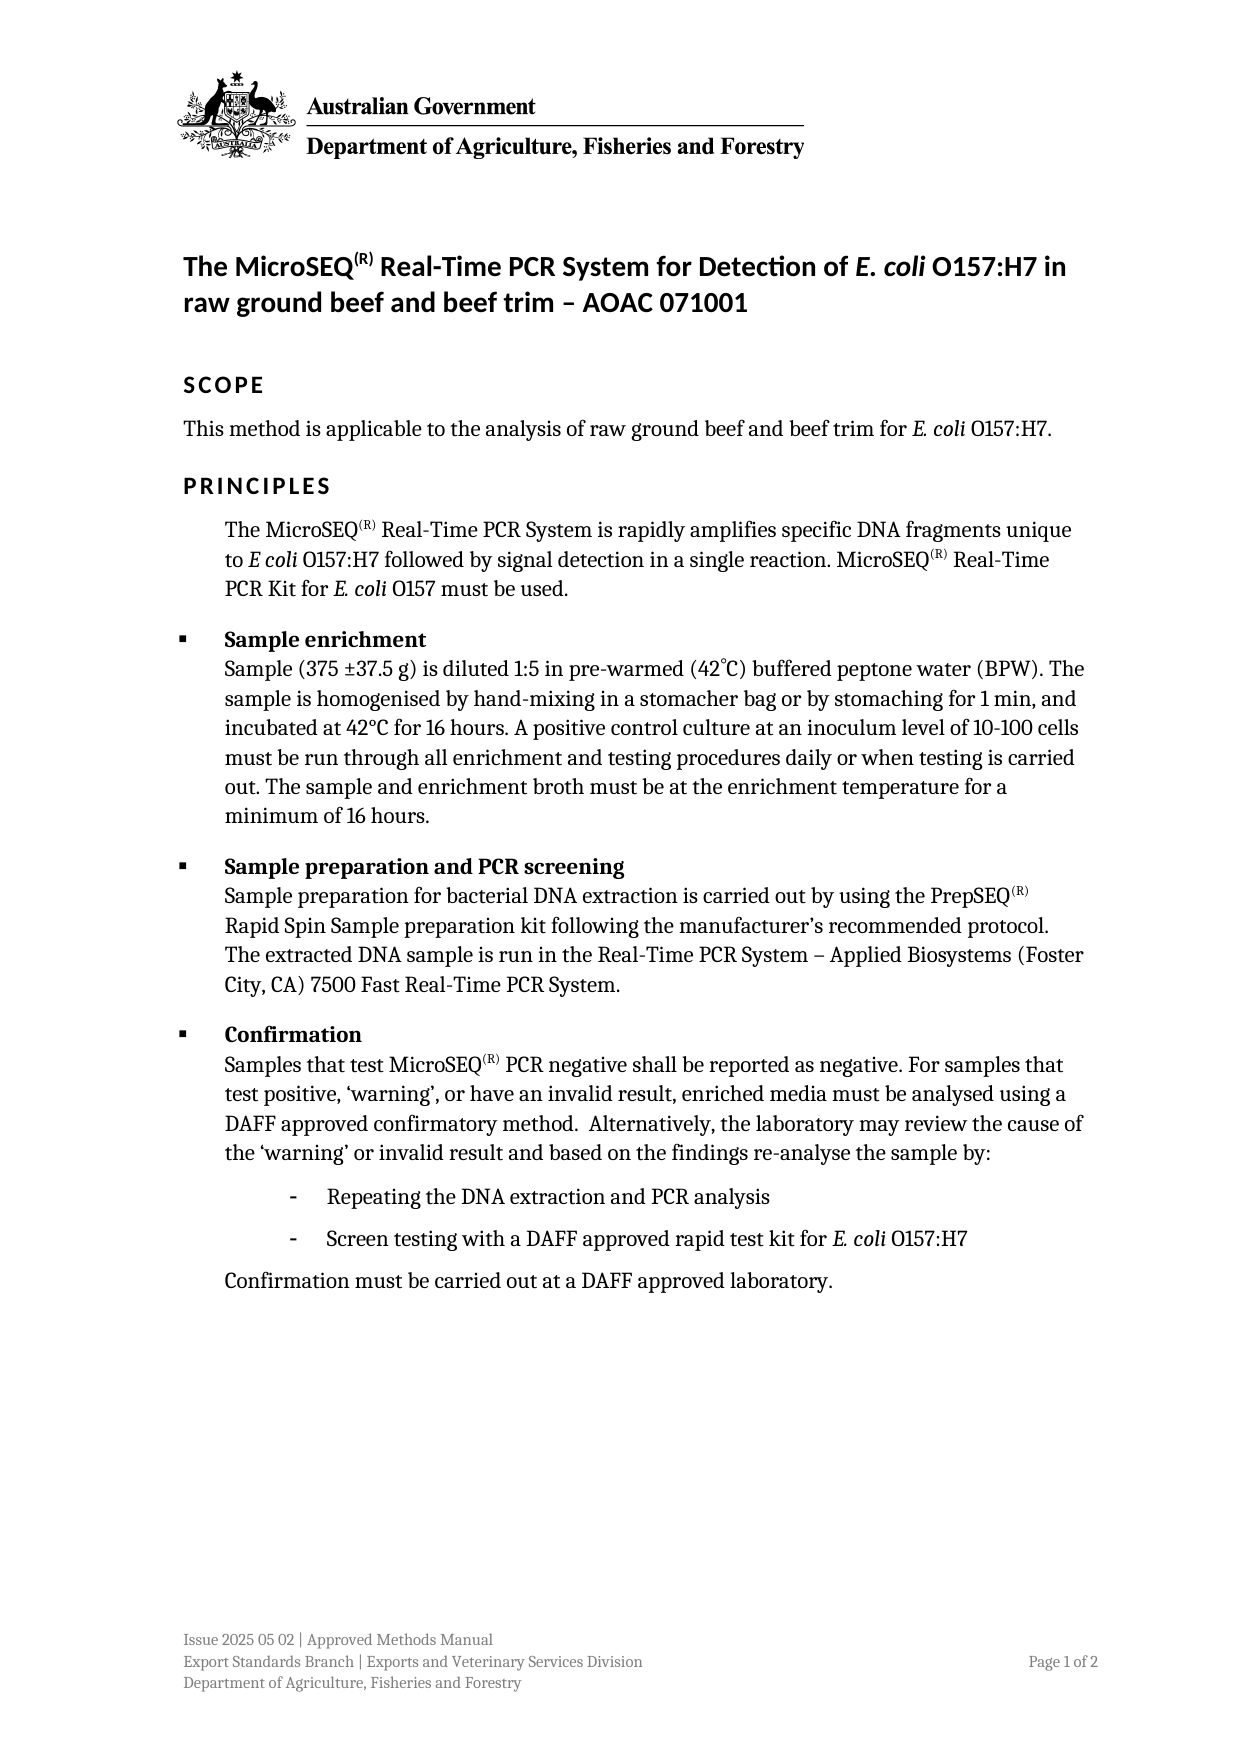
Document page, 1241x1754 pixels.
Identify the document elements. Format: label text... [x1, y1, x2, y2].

text Samples that test MicroSEQ(R) PCR negative shall be reported as negative. For samples that test positive, ‘warning’, or have an invalid result, enriched media must be analysed using a DAFF approved confirmatory method. Alternatively, the laboratory may review the cause of the ‘warning’ or invalid result and based on the findings re-analyse the sample by: [224, 1051, 1087, 1166]
subtitle Confirmation [177, 1022, 1087, 1048]
subtitle PRINCIPLES [183, 471, 1087, 501]
text This method is applicable to the analysis of raw ground beef and beef trim for E. coli O157:H7. [183, 416, 1087, 442]
subtitle Sample preparation and PCR screening [177, 854, 1087, 880]
list Screen testing with a DAFF approved rapid test kit for E. coli O157:H7 [289, 1226, 1087, 1252]
text Confirmation must be carried out at a DAFF approved laboratory. [224, 1268, 1087, 1294]
subtitle Sample enrichment [177, 626, 1087, 653]
text Sample preparation for bacterial DNA extraction is carried out by using the PrepSEQ(R) Rapid Spin Sample preparation kit following the manufacturer’s recommended protocol. The extracted DNA sample is run in the Real-Time PCR System – Applied Biosystems (Foster City, CA) 7500 Fast Real-Time PCR System. [224, 883, 1087, 998]
list Repeating the DNA extraction and PCR analysis [289, 1184, 1087, 1210]
text Sample (375 ±37.5 g) is diluted 1:5 in pre-warmed (42C) buffered peptone water (BPW). The sample is homogenised by hand-mixing in a stomacher bag or by stomaching for 1 min, and incubated at 42°C for 16 hours. A positive control culture at an inoculum level of 10-100 cells must be run through all enrichment and testing procedures daily or when testing is carried out. The sample and enrichment broth must be at the enrichment temperature for a minimum of 16 hours. [224, 656, 1087, 830]
subtitle SCOPE [183, 369, 1087, 400]
subtitle The MicroSEQ(R) Real-Time PCR System for Detection of E. coli O157:H7 in raw ground beef and beef trim – AOAC 071001 [183, 248, 1087, 319]
text The MicroSEQ(R) Real-Time PCR System is rapidly amplifies specific DNA fragments unique to E coli O157:H7 followed by signal detection in a single reaction. MicroSEQ(R) Real-Time PCR Kit for E. coli O157 must be used. [224, 517, 1087, 602]
picture [177, 70, 804, 159]
